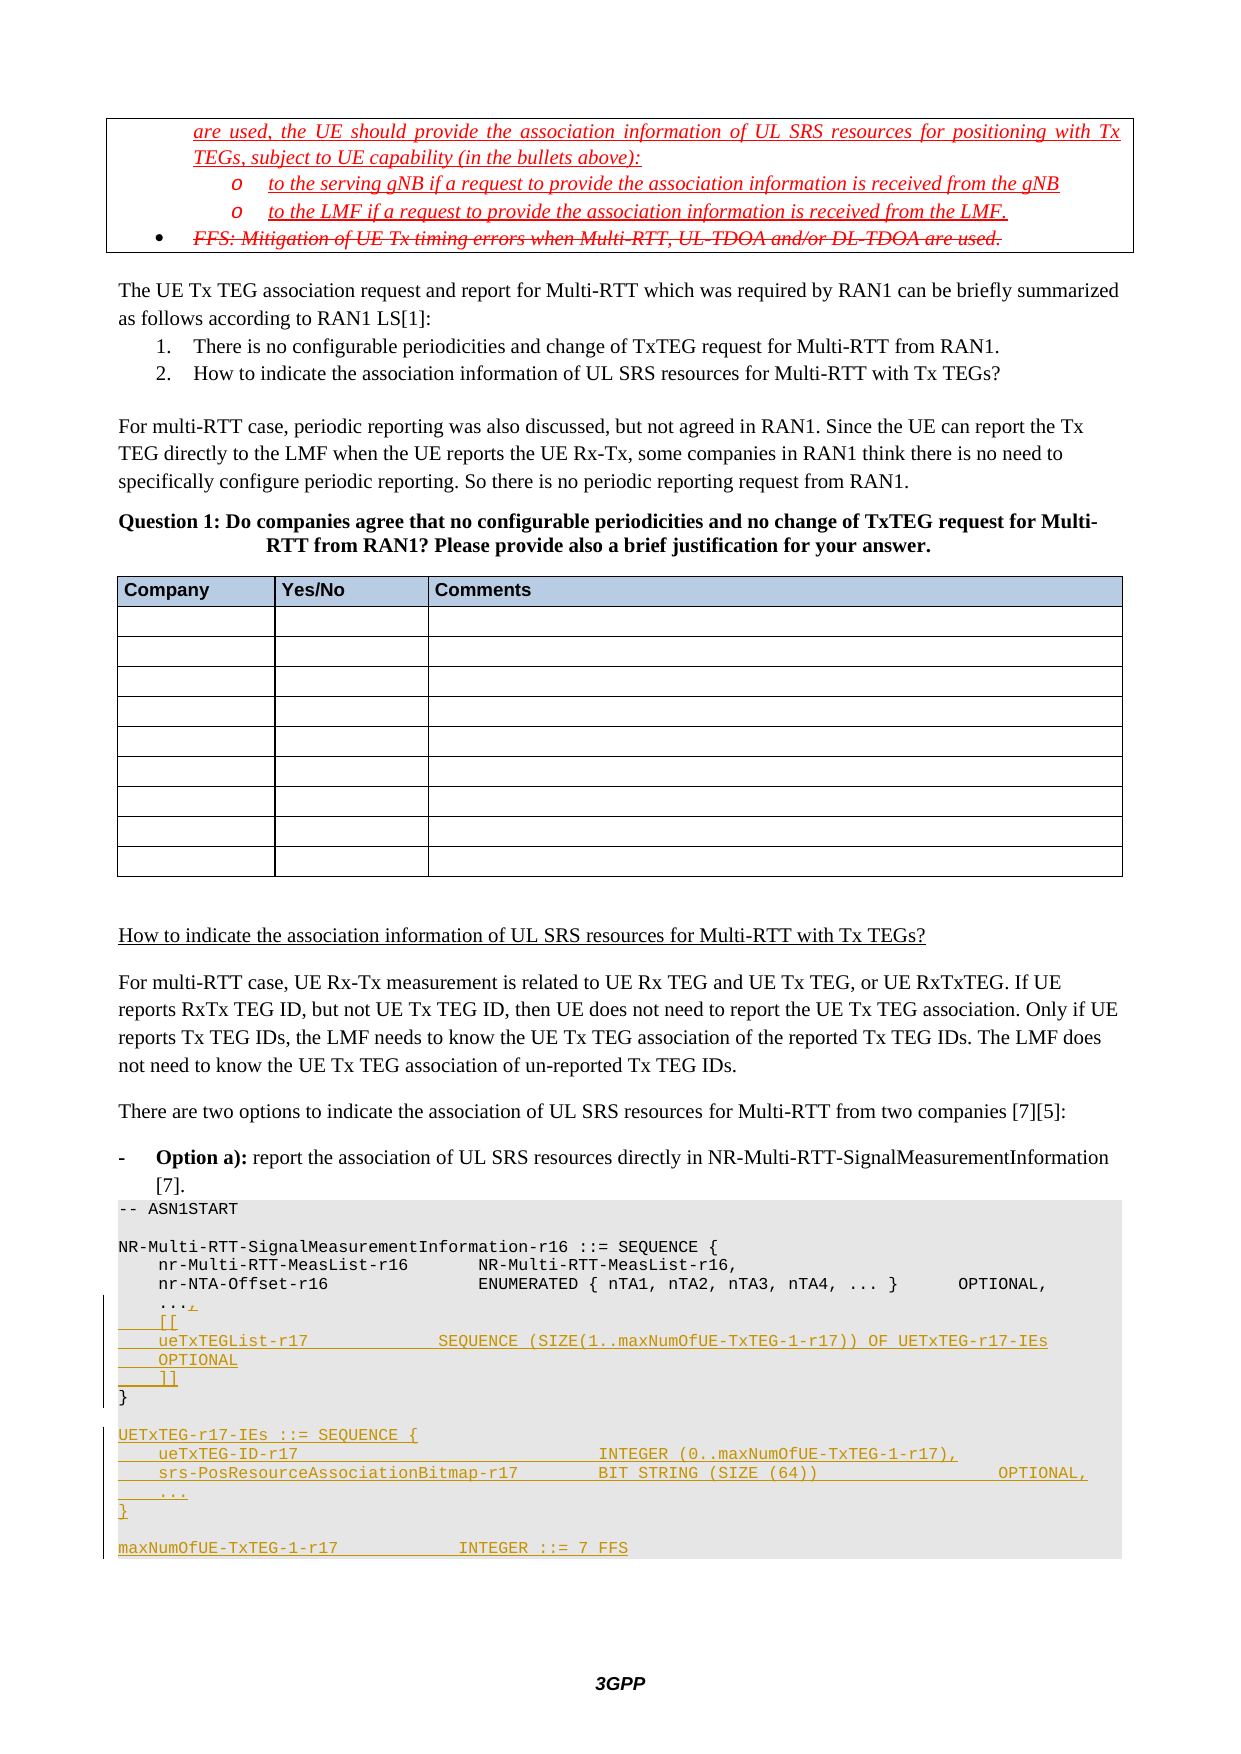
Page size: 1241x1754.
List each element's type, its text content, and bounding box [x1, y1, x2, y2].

table_cell [276, 727, 428, 756]
text nr-Multi-RTT-MeasList-r16 NR-Multi-RTT-MeasList-r16, [118, 1257, 1122, 1276]
text For multi-RTT case, periodic reporting was also discussed, but not agreed in RAN1. Since the UE can report the Tx TEG directly to the LMF when the UE reports the UE Rx-Tx, some companies in RAN1 think there is no need to specifically configure periodic reporting. So there is no periodic reporting request from RAN1. [118, 414, 1122, 493]
text The UE Tx TEG association request and report for Multi-RTT which was required by RAN1 can be briefly summarized as follows according to RAN1 LS[1]: [118, 278, 1122, 330]
text NR-Multi-RTT-SignalMeasurementInformation-r16 ::= SEQUENCE { [118, 1238, 1122, 1257]
table_cell [118, 637, 274, 666]
table_cell [118, 667, 274, 696]
table_cell [118, 757, 274, 786]
table_cell [429, 727, 1122, 756]
table_cell [276, 787, 428, 816]
table_cell [118, 817, 274, 846]
text How to indicate the association information of UL SRS resources for Multi-RTT with Tx TEGs? [118, 923, 1122, 947]
table_cell [276, 847, 428, 876]
table_cell [118, 847, 274, 876]
list Option a): report the association of UL SRS resources directly in NR-Multi-RTT-SignalMeasurementInformation [7]. [118, 1145, 1122, 1197]
text ... [118, 1295, 1122, 1313]
table_cell [118, 607, 274, 636]
table_cell [276, 607, 428, 636]
table_cell [429, 697, 1122, 726]
table_header Yes/No [276, 577, 428, 606]
table_header Company [118, 577, 274, 606]
list There is no configurable periodicities and change of TxTEG request for Multi-RTT from RAN1. [156, 333, 1122, 358]
list How to indicate the association information of UL SRS resources for Multi-RTT with Tx TEGs? [156, 361, 1122, 385]
table_cell [429, 637, 1122, 666]
text Question 1: Do companies agree that no configurable periodicities and no change of TxTEG request for Multi-RTT from RAN1? Please provide also a brief justification for your answer. [118, 509, 1122, 557]
table_cell [276, 697, 428, 726]
table_cell [429, 607, 1122, 636]
table_cell [118, 787, 274, 816]
table_cell [118, 727, 274, 756]
table_cell [429, 667, 1122, 696]
text nr-NTA-Offset-r16 ENUMERATED { nTA1, nTA2, nTA3, nTA4, ... } OPTIONAL, [118, 1276, 1122, 1295]
table_cell [276, 667, 428, 696]
text } [118, 1389, 1122, 1408]
table_cell [429, 757, 1122, 786]
table_cell [429, 787, 1122, 816]
text For multi-RTT case, UE Rx-Tx measurement is related to UE Rx TEG and UE Tx TEG, or UE RxTxTEG. If UE reports RxTx TEG ID, but not UE Tx TEG ID, then UE does not need to report the UE Tx TEG association. Only if UE reports Tx TEG IDs, the LMF needs to know the UE Tx TEG association of the reported Tx TEG IDs. The LMF does not need to know the UE Tx TEG association of un-reported Tx TEG IDs. [118, 970, 1122, 1077]
table_header Comments [429, 577, 1122, 606]
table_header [107, 119, 1133, 252]
text -- ASN1START [118, 1200, 1122, 1219]
table_cell [276, 757, 428, 786]
text There are two options to indicate the association of UL SRS resources for Multi-RTT from two companies [7][5]: [118, 1099, 1122, 1123]
table_cell [276, 637, 428, 666]
table_cell [276, 817, 428, 846]
table_cell [429, 817, 1122, 846]
table_cell [429, 847, 1122, 876]
table_cell [118, 697, 274, 726]
